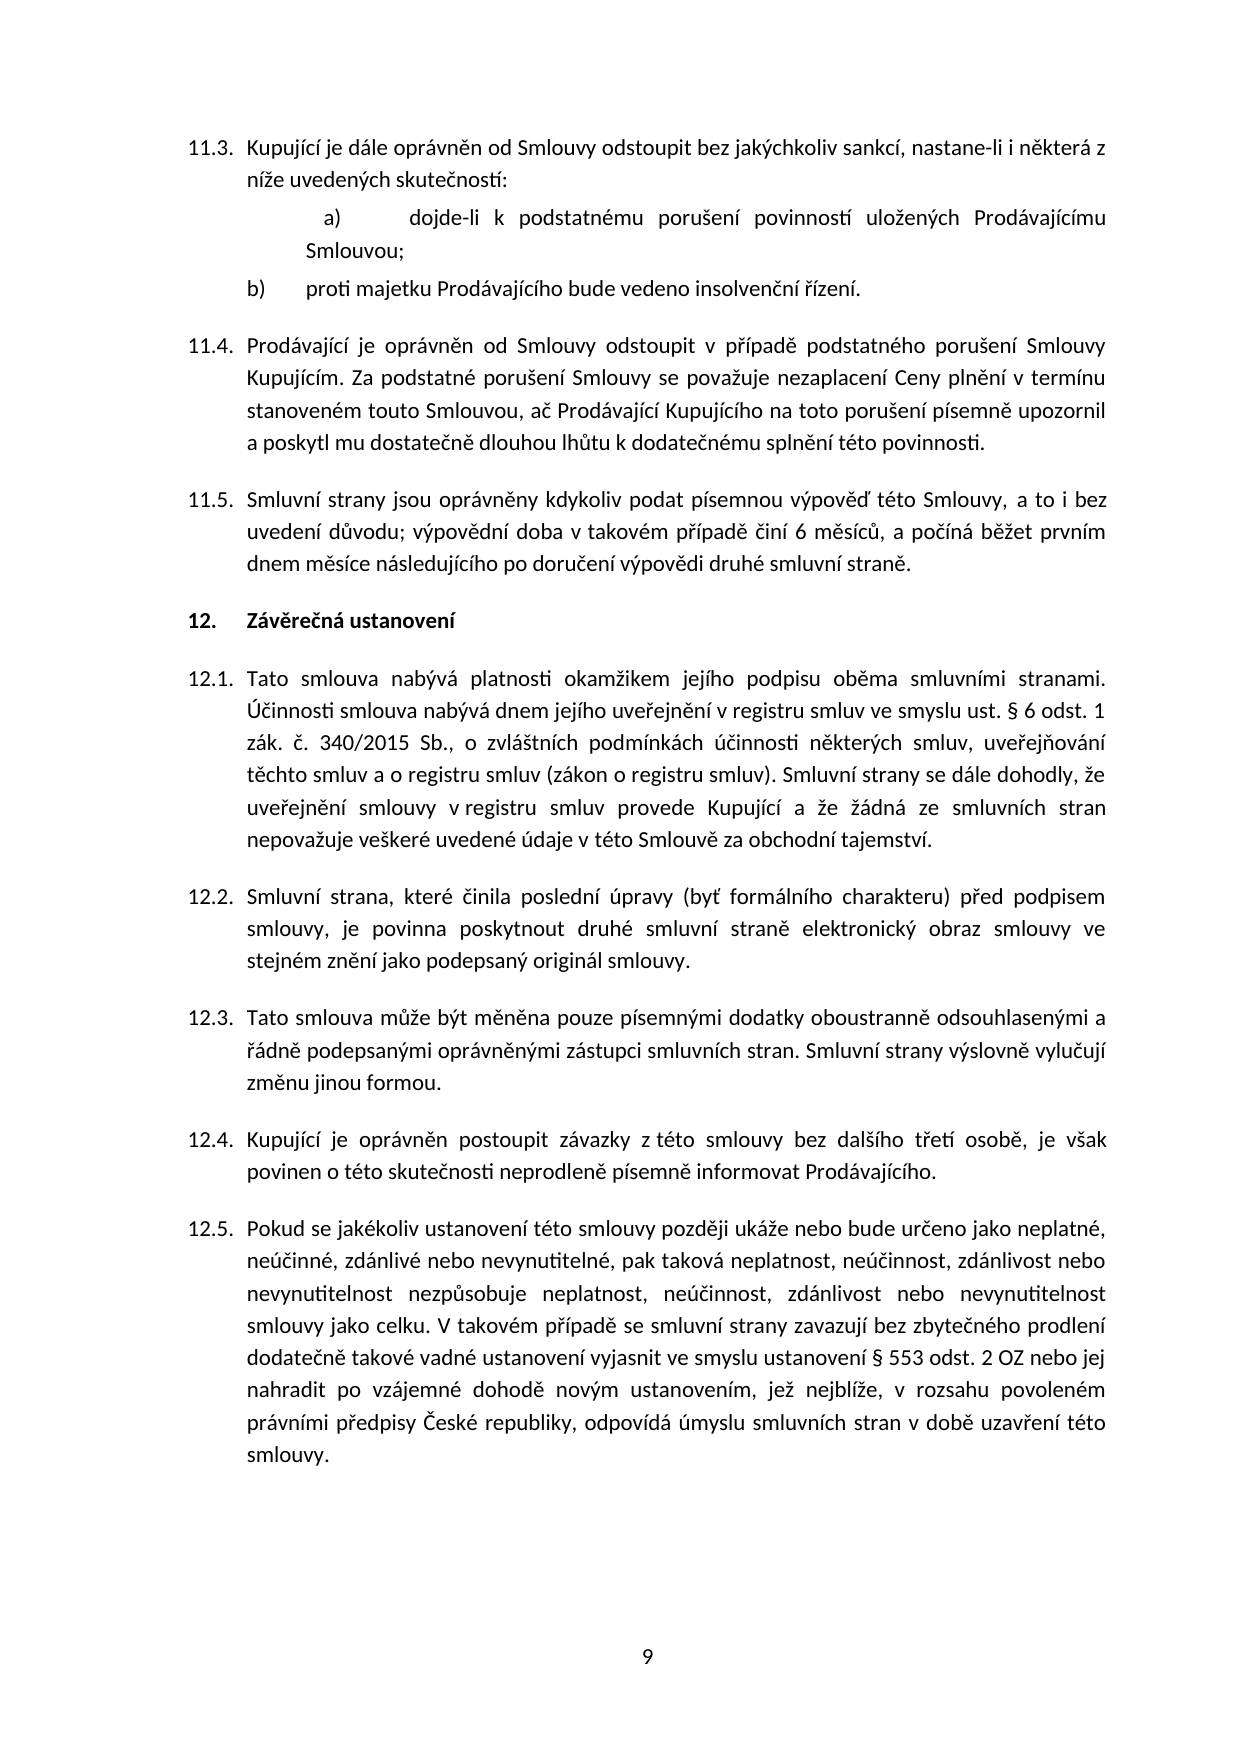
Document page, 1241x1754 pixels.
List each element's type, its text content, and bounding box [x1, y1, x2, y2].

subtitle Kupující je oprávněn postoupit závazky z této smlouvy bez dalšího třetí osobě, je však povinen o této skutečnosti neprodleně písemně informovat Prodávajícího. [187, 1125, 1107, 1185]
subtitle Tato smlouva nabývá platnosti okamžikem jejího podpisu oběma smluvními stranami. Účinnosti smlouva nabývá dnem jejího uveřejnění v registru smluv ve smyslu ust. § 6 odst. 1 zák. č. 340/2015 Sb., o zvláštních podmínkách účinnosti některých smluv, uveřejňování těchto smluv a o registru smluv (zákon o registru smluv). Smluvní strany se dále dohodly, že uveřejnění smlouvy v registru smluv provede Kupující a že žádná ze smluvních stran nepovažuje veškeré uvedené údaje v této Smlouvě za obchodní tajemství. [187, 664, 1107, 853]
subtitle Závěrečná ustanovení [187, 607, 1107, 635]
subtitle Smluvní strana, které činila poslední úpravy (byť formálního charakteru) před podpisem smlouvy, je povinna poskytnout druhé smluvní straně elektronický obraz smlouvy ve stejném znění jako podepsaný originál smlouvy. [187, 882, 1107, 974]
subtitle Pokud se jakékoliv ustanovení této smlouvy později ukáže nebo bude určeno jako neplatné, neúčinné, zdánlivé nebo nevynutitelné, pak taková neplatnost, neúčinnost, zdánlivost nebo nevynutitelnost nezpůsobuje neplatnost, neúčinnost, zdánlivost nebo nevynutitelnost smlouvy jako celku. V takovém případě se smluvní strany zavazují bez zbytečného prodlení dodatečně takové vadné ustanovení vyjasnit ve smyslu ustanovení § 553 odst. 2 OZ nebo jej nahradit po vzájemné dohodě novým ustanovením, jež nejblíže, v rozsahu povoleném právními předpisy České republiky, odpovídá úmyslu smluvních stran v době uzavření této smlouvy. [187, 1214, 1107, 1468]
subtitle Prodávající je oprávněn od Smlouvy odstoupit v případě podstatného porušení Smlouvy Kupujícím. Za podstatné porušení Smlouvy se považuje nezaplacení Ceny plnění v termínu stanoveném touto Smlouvou, ač Prodávající Kupujícího na toto porušení písemně upozornil a poskytl mu dostatečně dlouhou lhůtu k dodatečnému splnění této povinnosti. [187, 331, 1107, 456]
subtitle Kupující je dále oprávněn od Smlouvy odstoupit bez jakýchkoliv sankcí, nastane-li i některá z níže uvedených skutečností: [187, 133, 1107, 193]
list dojde-li k podstatnému porušení povinností uložených Prodávajícímu Smlouvou; [306, 203, 1107, 264]
subtitle Smluvní strany jsou oprávněny kdykoliv podat písemnou výpověď této Smlouvy, a to i bez uvedení důvodu; výpovědní doba v takovém případě činí 6 měsíců, a počíná běžet prvním dnem měsíce následujícího po doručení výpovědi druhé smluvní straně. [187, 485, 1107, 577]
subtitle Tato smlouva může být měněna pouze písemnými dodatky oboustranně odsouhlasenými a řádně podepsanými oprávněnými zástupci smluvních stran. Smluvní strany výslovně vylučují změnu jinou formou. [187, 1003, 1107, 1096]
text proti majetku Prodávajícího bude vedeno insolvenční řízení. [247, 274, 1107, 302]
